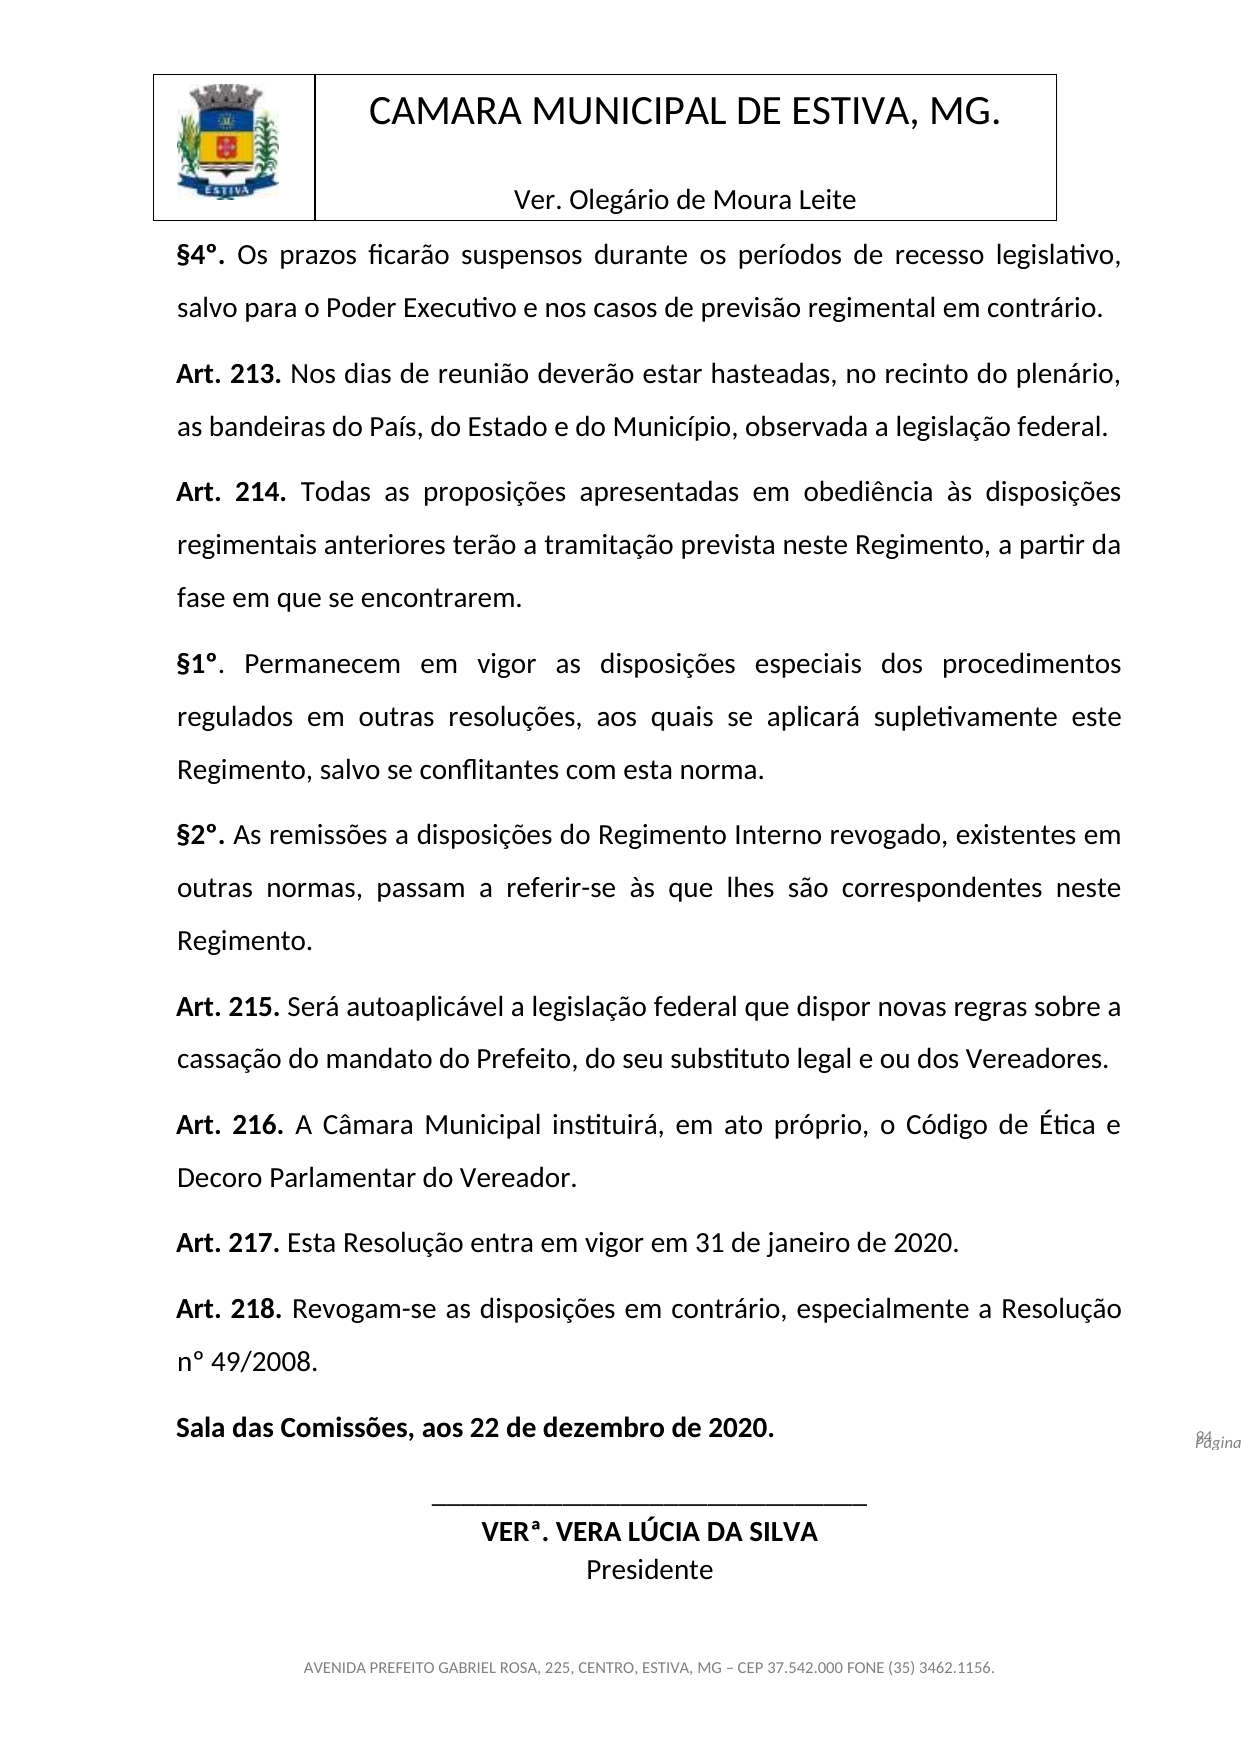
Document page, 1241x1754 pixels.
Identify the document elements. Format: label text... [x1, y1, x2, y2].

text Art. 213. Nos dias de reunião deverão estar hasteadas, no recinto do plenário, as bandeiras do País, do Estado e do Município, observada a legislação federal. [176, 355, 1123, 443]
text §2º. As remissões a disposições do Regimento Interno revogado, existentes em outras normas, passam a referir-se às que lhes são correspondentes neste Regimento. [176, 816, 1123, 958]
text §1º. Permanecem em vigor as disposições especiais dos procedimentos regulados em outras resoluções, aos quais se aplicará supletivamente este Regimento, salvo se conflitantes com esta norma. [176, 645, 1123, 786]
text §4º. Os prazos ficarão suspensos durante os períodos de recesso legislativo, salvo para o Poder Executivo e nos casos de previsão regimental em contrário. [176, 236, 1123, 325]
text ______________________________ [177, 1474, 1122, 1510]
text Presidente [177, 1551, 1122, 1587]
text Art. 215. Será autoaplicável a legislação federal que dispor novas regras sobre a cassação do mandato do Prefeito, do seu substituto legal e ou dos Vereadores. [176, 988, 1123, 1076]
text VERª. VERA LÚCIA DA SILVA [180, 1513, 1120, 1548]
text Art. 218. Revogam-se as disposições em contrário, especialmente a Resolução nº 49/2008. [176, 1290, 1123, 1379]
text Art. 217. Esta Resolução entra em vigor em 31 de janeiro de 2020. [176, 1224, 1123, 1260]
text Art. 214. Todas as proposições apresentadas em obediência às disposições regimentais anteriores terão a tramitação prevista neste Regimento, a partir da fase em que se encontrarem. [176, 473, 1123, 615]
text Art. 216. A Câmara Municipal instituirá, em ato próprio, o Código de Ética e Decoro Parlamentar do Vereador. [176, 1106, 1123, 1195]
text Sala das Comissões, aos 22 de dezembro de 2020. [176, 1409, 1123, 1444]
picture [177, 84, 279, 200]
